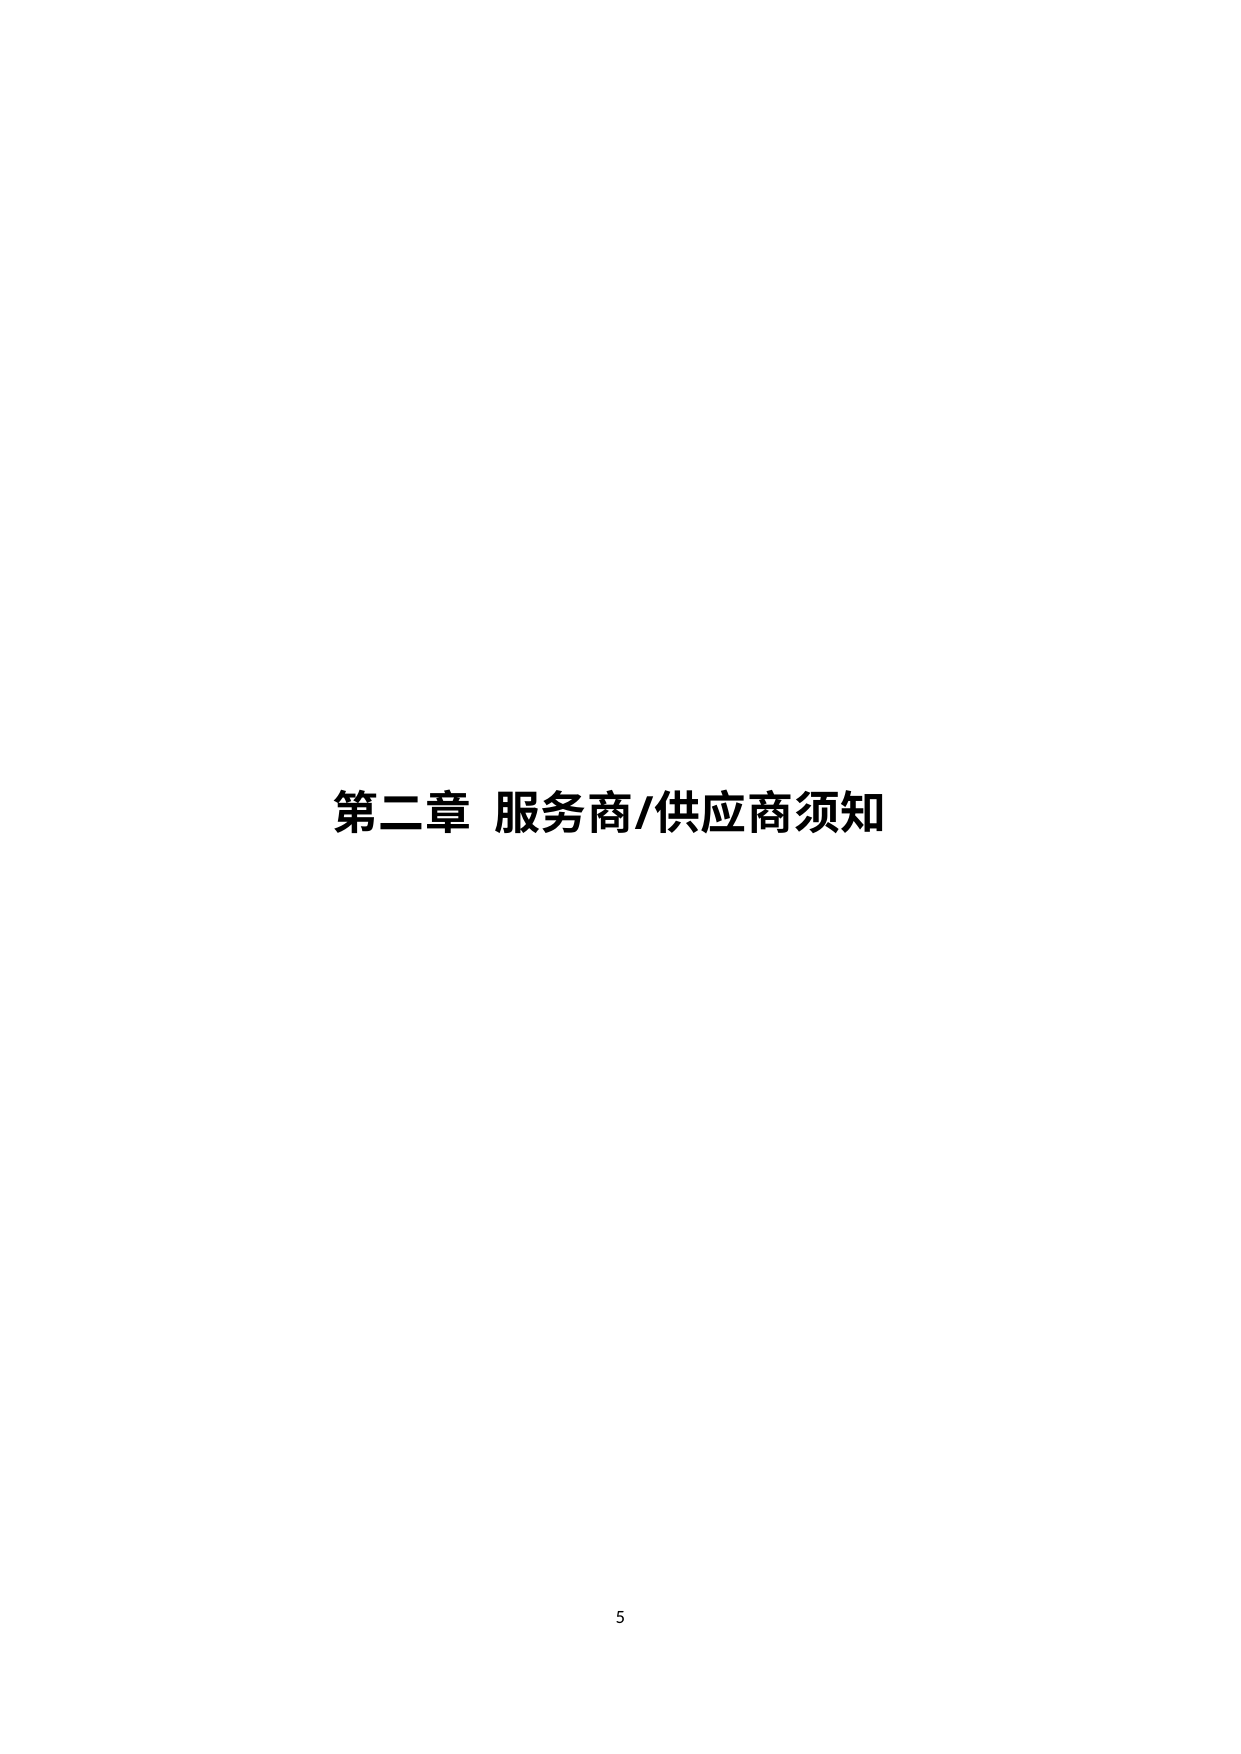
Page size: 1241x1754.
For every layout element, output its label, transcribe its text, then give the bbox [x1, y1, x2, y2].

text 第二章 服务商/供应商须知 [187, 776, 1031, 843]
